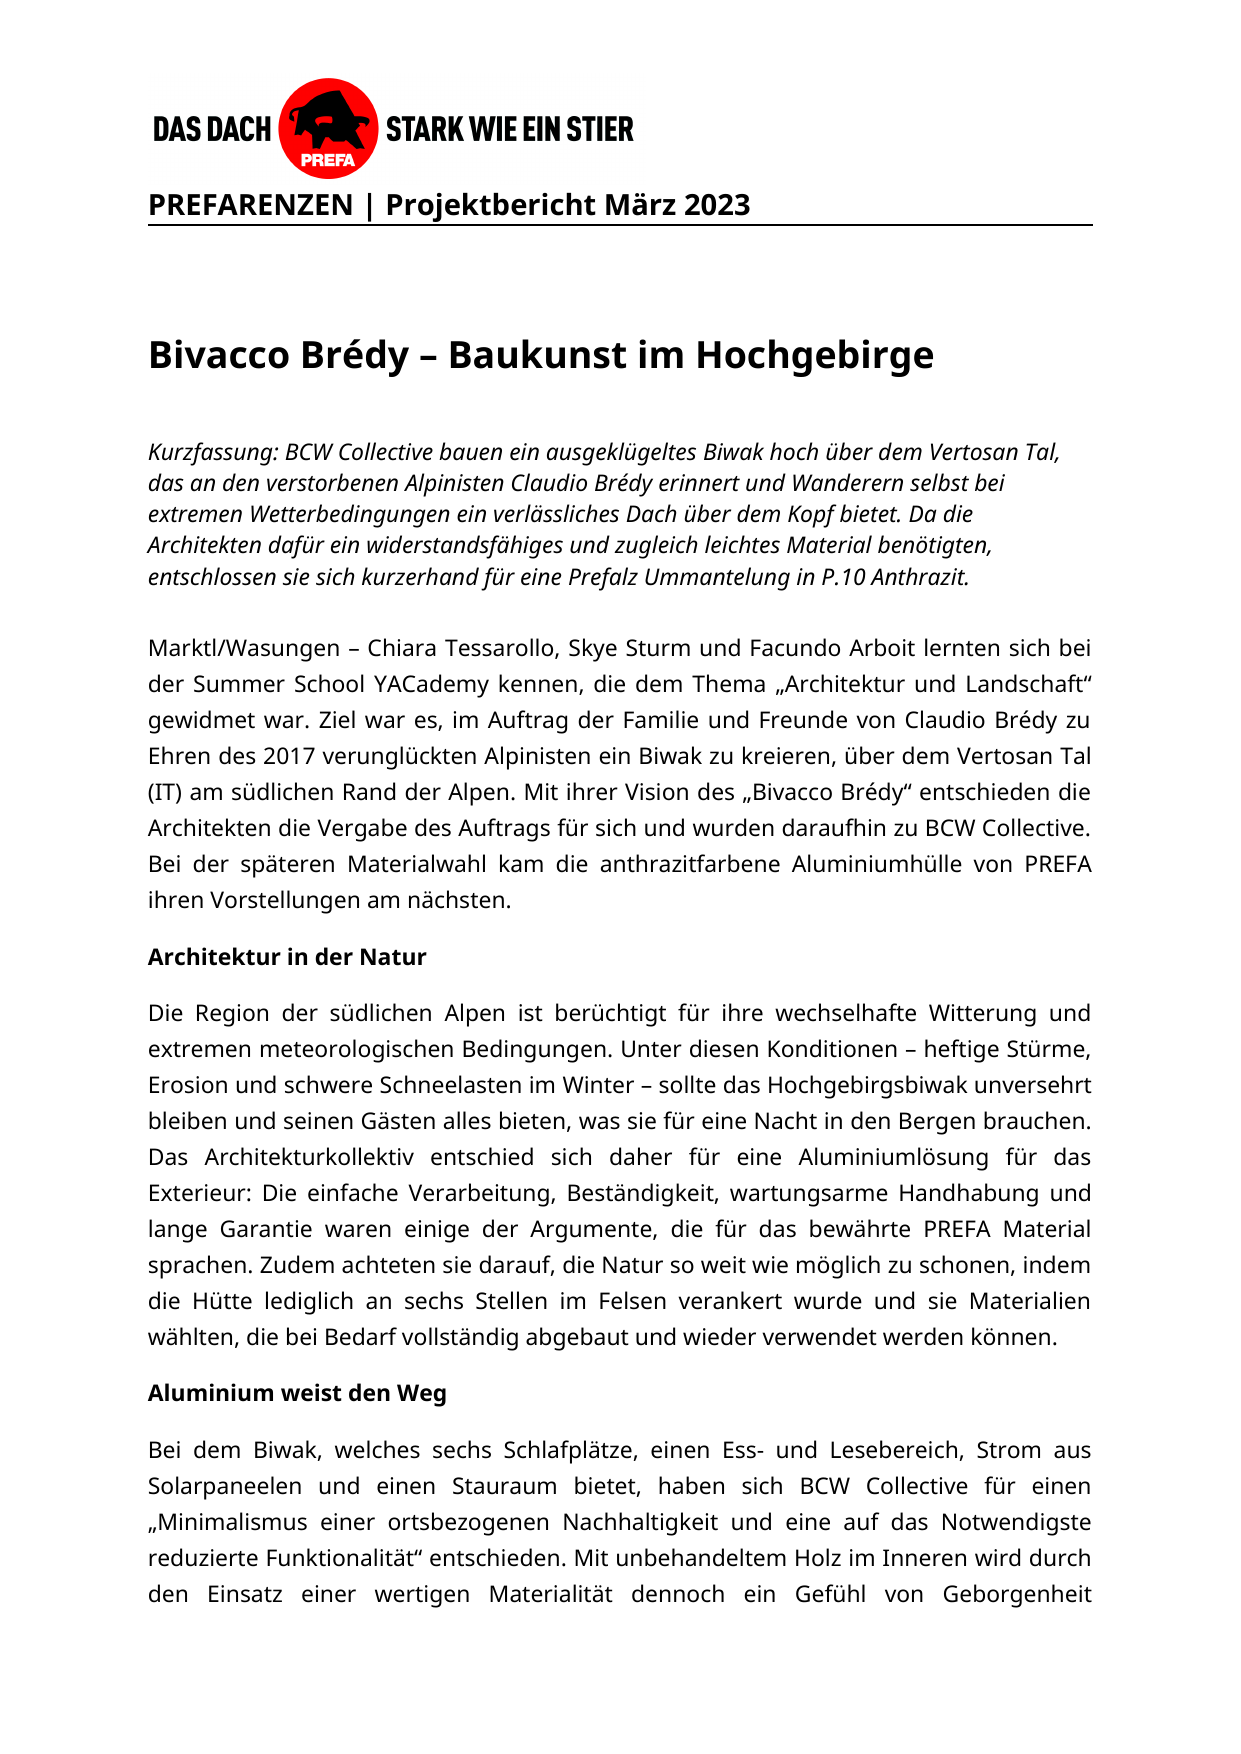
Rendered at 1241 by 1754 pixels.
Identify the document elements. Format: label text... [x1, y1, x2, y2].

text Die Region der südlichen Alpen ist berüchtigt für ihre wechselhafte Witterung und extremen meteorologischen Bedingungen. Unter diesen Konditionen – heftige Stürme, Erosion und schwere Schneelasten im Winter – sollte das Hochgebirgsbiwak unversehrt bleiben und seinen Gästen alles bieten, was sie für eine Nacht in den Bergen brauchen. Das Architekturkollektiv entschied sich daher für eine Aluminiumlösung für das Exterieur: Die einfache Verarbeitung, Beständigkeit, wartungsarme Handhabung und lange Garantie waren einige der Argumente, die für das bewährte PREFA Material sprachen. Zudem achteten sie darauf, die Natur so weit wie möglich zu schonen, indem die Hütte lediglich an sechs Stellen im Felsen verankert wurde und sie Materialien wählten, die bei Bedarf vollständig abgebaut und wieder verwendet werden können. [148, 997, 1093, 1352]
picture [147, 73, 647, 185]
text PREFARENZEN | Projektbericht März 2023 [148, 184, 1093, 224]
text Bivacco Brédy – Baukunst im Hochgebirge [148, 328, 1093, 379]
text Kurzfassung: BCW Collective bauen ein ausgeklügeltes Biwak hoch über dem Vertosan Tal, das an den verstorbenen Alpinisten Claudio Brédy erinnert und Wanderern selbst bei extremen Wetterbedingungen ein verlässliches Dach über dem Kopf bietet. Da die Architekten dafür ein widerstandsfähiges und zugleich leichtes Material benötigten, entschlossen sie sich kurzerhand für eine Prefalz Ummantelung in P.10 Anthrazit. [148, 435, 1093, 592]
text Aluminium weist den Weg [148, 1377, 1093, 1409]
text Architektur in der Natur [148, 940, 1093, 972]
text Marktl/Wasungen – Chiara Tessarollo, Skye Sturm und Facundo Arboit lernten sich bei der Summer School YACademy kennen, die dem Thema „Architektur und Landschaft“ gewidmet war. Ziel war es, im Auftrag der Familie und Freunde von Claudio Brédy zu Ehren des 2017 verunglückten Alpinisten ein Biwak zu kreieren, über dem Vertosan Tal (IT) am südlichen Rand der Alpen. Mit ihrer Vision des „Bivacco Brédy“ entschieden die Architekten die Vergabe des Auftrags für sich und wurden daraufhin zu BCW Collective. Bei der späteren Materialwahl kam die anthrazitfarbene Aluminiumhülle von PREFA ihren Vorstellungen am nächsten. [148, 632, 1093, 915]
